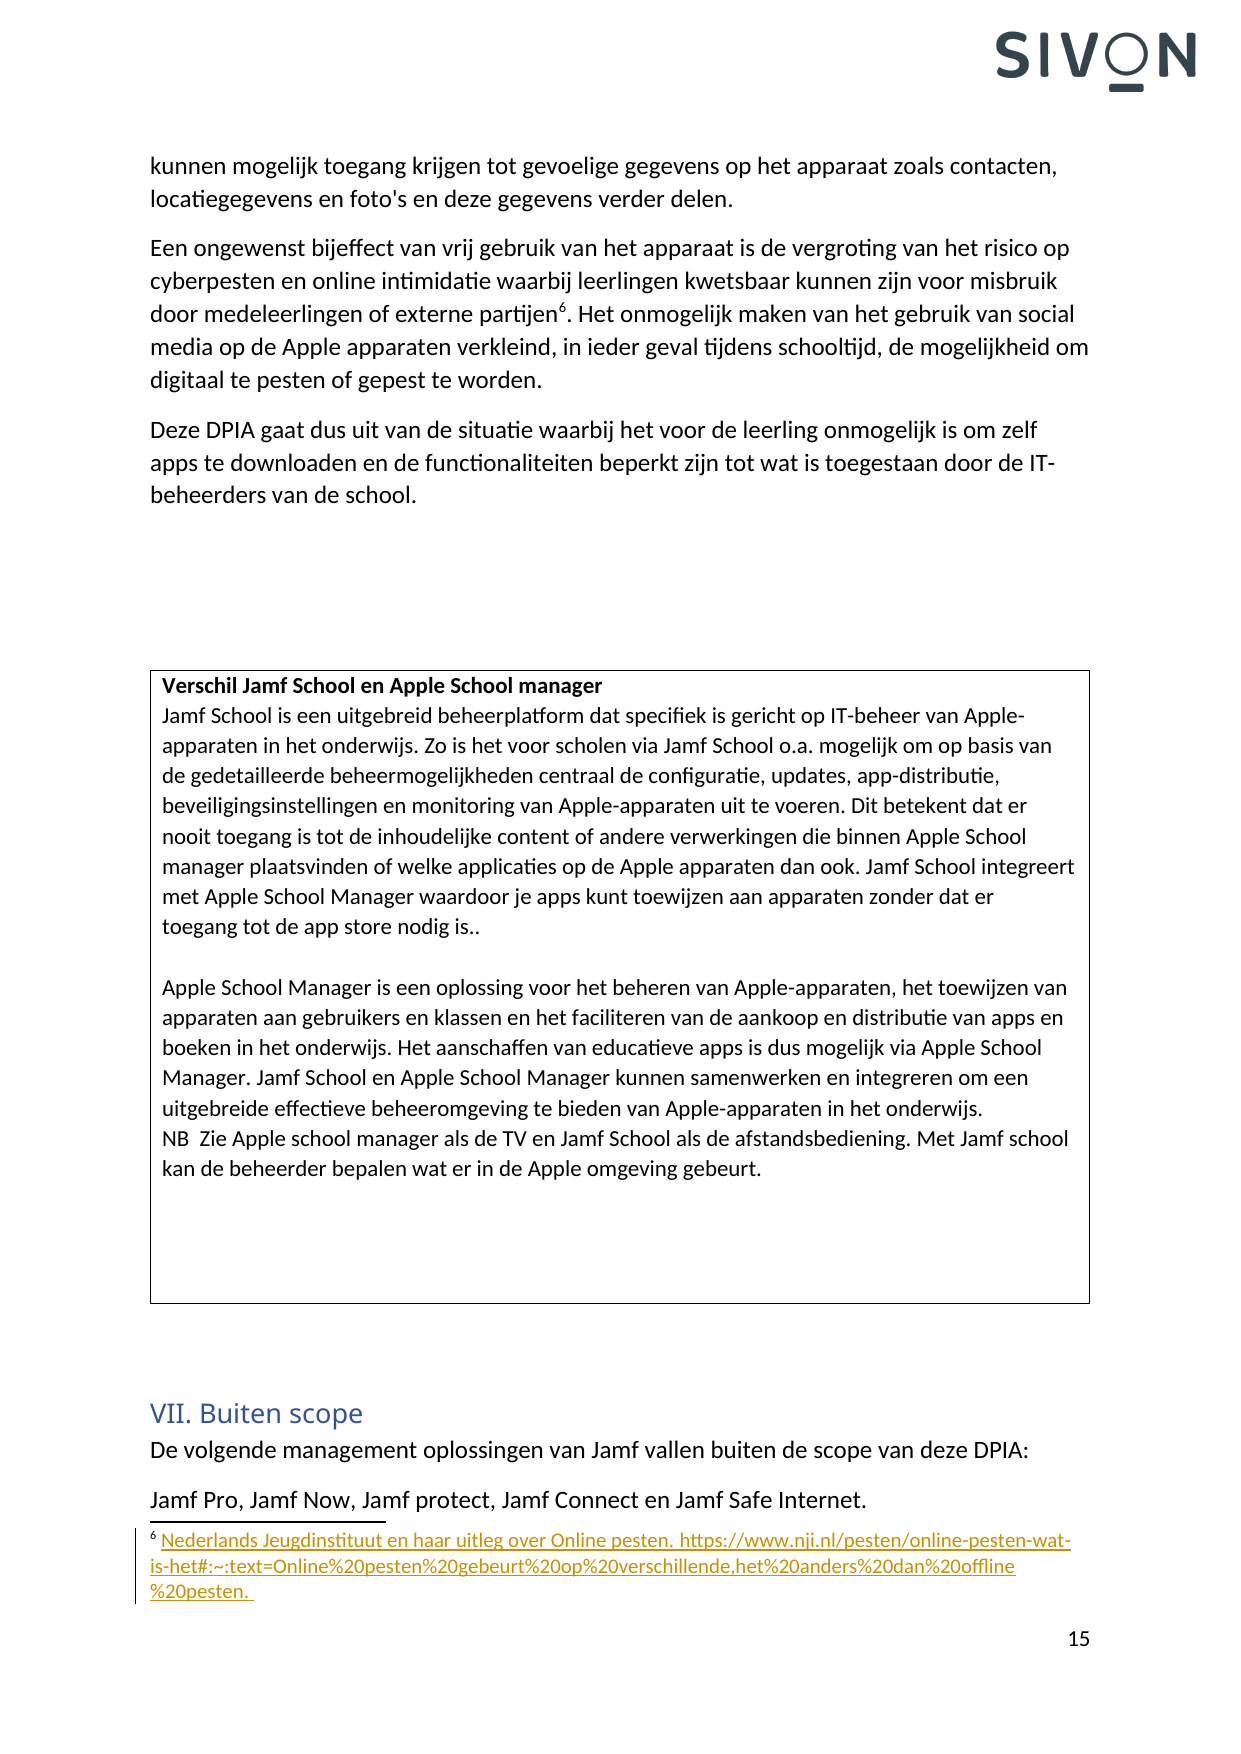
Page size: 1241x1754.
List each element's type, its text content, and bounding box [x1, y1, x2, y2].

picture [996, 31, 1197, 92]
text Deze DPIA gaat dus uit van de situatie waarbij het voor de leerling onmogelijk is om zelf apps te downloaden en de functionaliteiten beperkt zijn tot wat is toegestaan door de IT-beheerders van de school. [150, 414, 1090, 510]
text Jamf Pro, Jamf Now, Jamf protect, Jamf Connect en Jamf Safe Internet. [150, 1484, 1090, 1515]
text Een ongewenst bijeffect van vrij gebruik van het apparaat is de vergroting van het risico op cyberpesten en online intimidatie waarbij leerlingen kwetsbaar kunnen zijn voor misbruik door medeleerlingen of externe partijen. Het onmogelijk maken van het gebruik van social media op de Apple apparaten verkleind, in ieder geval tijdens schooltijd, de mogelijkheid om digitaal te pesten of gepest te worden. [150, 232, 1090, 395]
subtitle VII. Buiten scope [150, 1395, 1090, 1432]
table_header Verschil Jamf School en Apple School manager Jamf School is een uitgebreid beheerplatform dat specifiek is gericht op IT-beheer van Apple-apparaten in het onderwijs. Zo is het voor scholen via Jamf School o.a. mogelijk om op basis van de gedetailleerde beheermogelijkheden centraal de configuratie, updates, app-distributie, beveiligingsinstellingen en monitoring van Apple-apparaten uit te voeren. Dit betekent dat er nooit toegang is tot de inhoudelijke content of andere verwerkingen die binnen Apple School manager plaatsvinden of welke applicaties op de Apple apparaten dan ook. Jamf School integreert met Apple School Manager waardoor je apps kunt toewijzen aan apparaten zonder dat er toegang tot de app store nodig is.. Apple School Manager is een oplossing voor het beheren van Apple-apparaten, het toewijzen van apparaten aan gebruikers en klassen en het faciliteren van de aankoop en distributie van apps en boeken in het onderwijs. Het aanschaffen van educatieve apps is dus mogelijk via Apple School Manager. Jamf School en Apple School Manager kunnen samenwerken en integreren om een uitgebreide effectieve beheeromgeving te bieden van Apple-apparaten in het onderwijs. NB Zie Apple school manager als de TV en Jamf School als de afstandsbediening. Met Jamf school kan de beheerder bepalen wat er in de Apple omgeving gebeurt. [151, 671, 1089, 1303]
text De volgende management oplossingen van Jamf vallen buiten de scope van deze DPIA: [150, 1435, 1090, 1465]
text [150, 150, 1090, 213]
